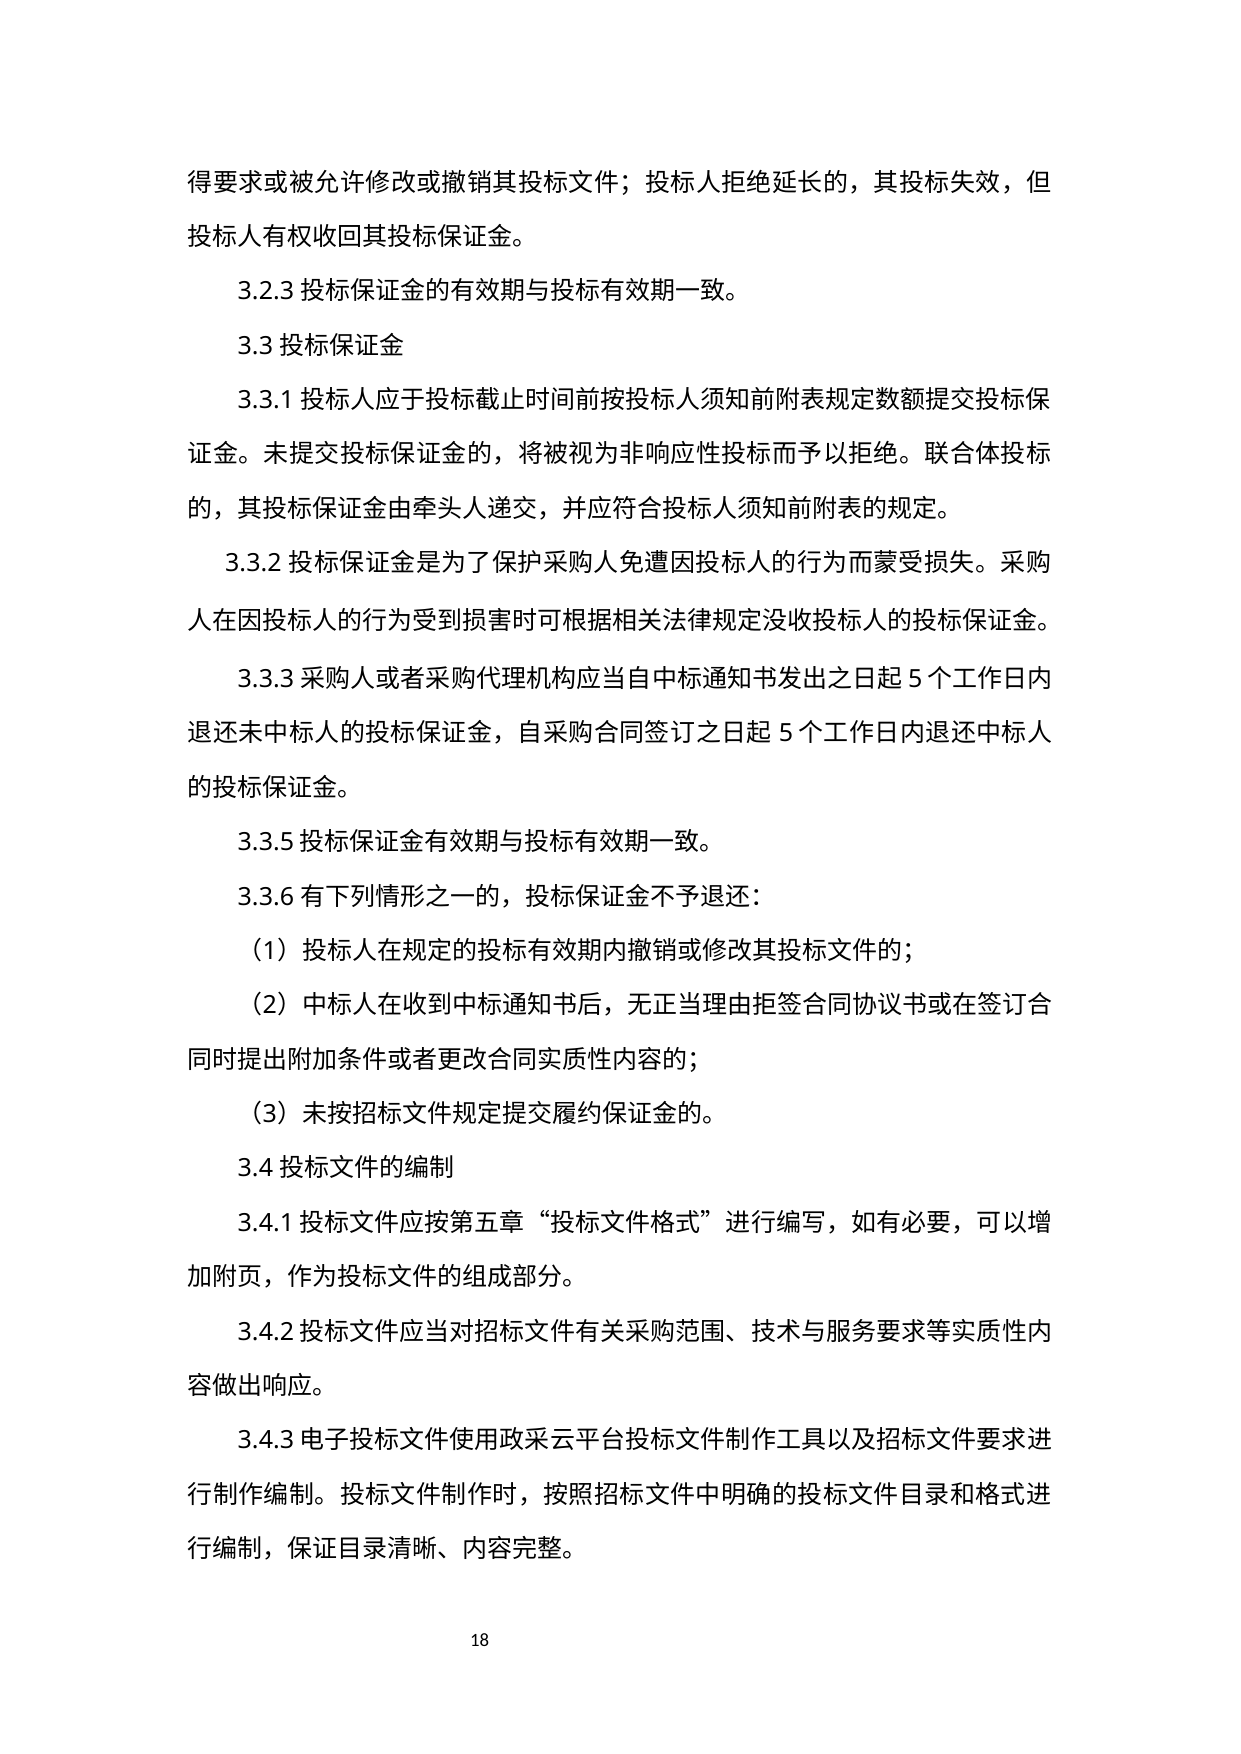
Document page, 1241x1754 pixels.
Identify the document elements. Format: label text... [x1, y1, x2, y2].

text 3.3.5投标保证金有效期与投标有效期一致。 [187, 822, 1053, 858]
text 3.4.3电子投标文件使用政采云平台投标文件制作工具以及招标文件要求进行制作编制。投标文件制作时，按照招标文件中明确的投标文件目录和格式进行编制，保证目录清晰、内容完整。 [187, 1420, 1053, 1565]
text 3.4.1投标文件应按第五章“投标文件格式”进行编写，如有必要，可以增加附页，作为投标文件的组成部分。 [187, 1202, 1053, 1293]
text （2）中标人在收到中标通知书后，无正当理由拒签合同协议书或在签订合同时提出附加条件或者更改合同实质性内容的； [187, 985, 1053, 1075]
text 3.4.2投标文件应当对招标文件有关采购范围、技术与服务要求等实质性内容做出响应。 [187, 1311, 1053, 1402]
text 3.3.2 投标保证金是为了保护采购人免遭因投标人的行为而蒙受损失。采购人在因投标人的行为受到损害时可根据相关法律规定没收投标人的投标保证金。 [187, 543, 1053, 637]
text 3.3.3 采购人或者采购代理机构应当自中标通知书发出之日起5个工作日内退还未中标人的投标保证金，自采购合同签订之日起5个工作日内退还中标人的投标保证金。 [187, 658, 1053, 803]
text 3.4 投标文件的编制 [187, 1148, 1053, 1184]
text （1）投标人在规定的投标有效期内撤销或修改其投标文件的； [187, 930, 1053, 967]
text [187, 162, 1053, 253]
text 3.3.6 有下列情形之一的，投标保证金不予退还： [187, 876, 1053, 912]
text （3）未按招标文件规定提交履约保证金的。 [187, 1093, 1053, 1130]
text 3.2.3 投标保证金的有效期与投标有效期一致。 [187, 271, 1053, 307]
text 3.3.1 投标人应于投标截止时间前按投标人须知前附表规定数额提交投标保证金。未提交投标保证金的，将被视为非响应性投标而予以拒绝。联合体投标的，其投标保证金由牵头人递交，并应符合投标人须知前附表的规定。 [187, 379, 1053, 524]
text 3.3 投标保证金 [187, 325, 1053, 361]
